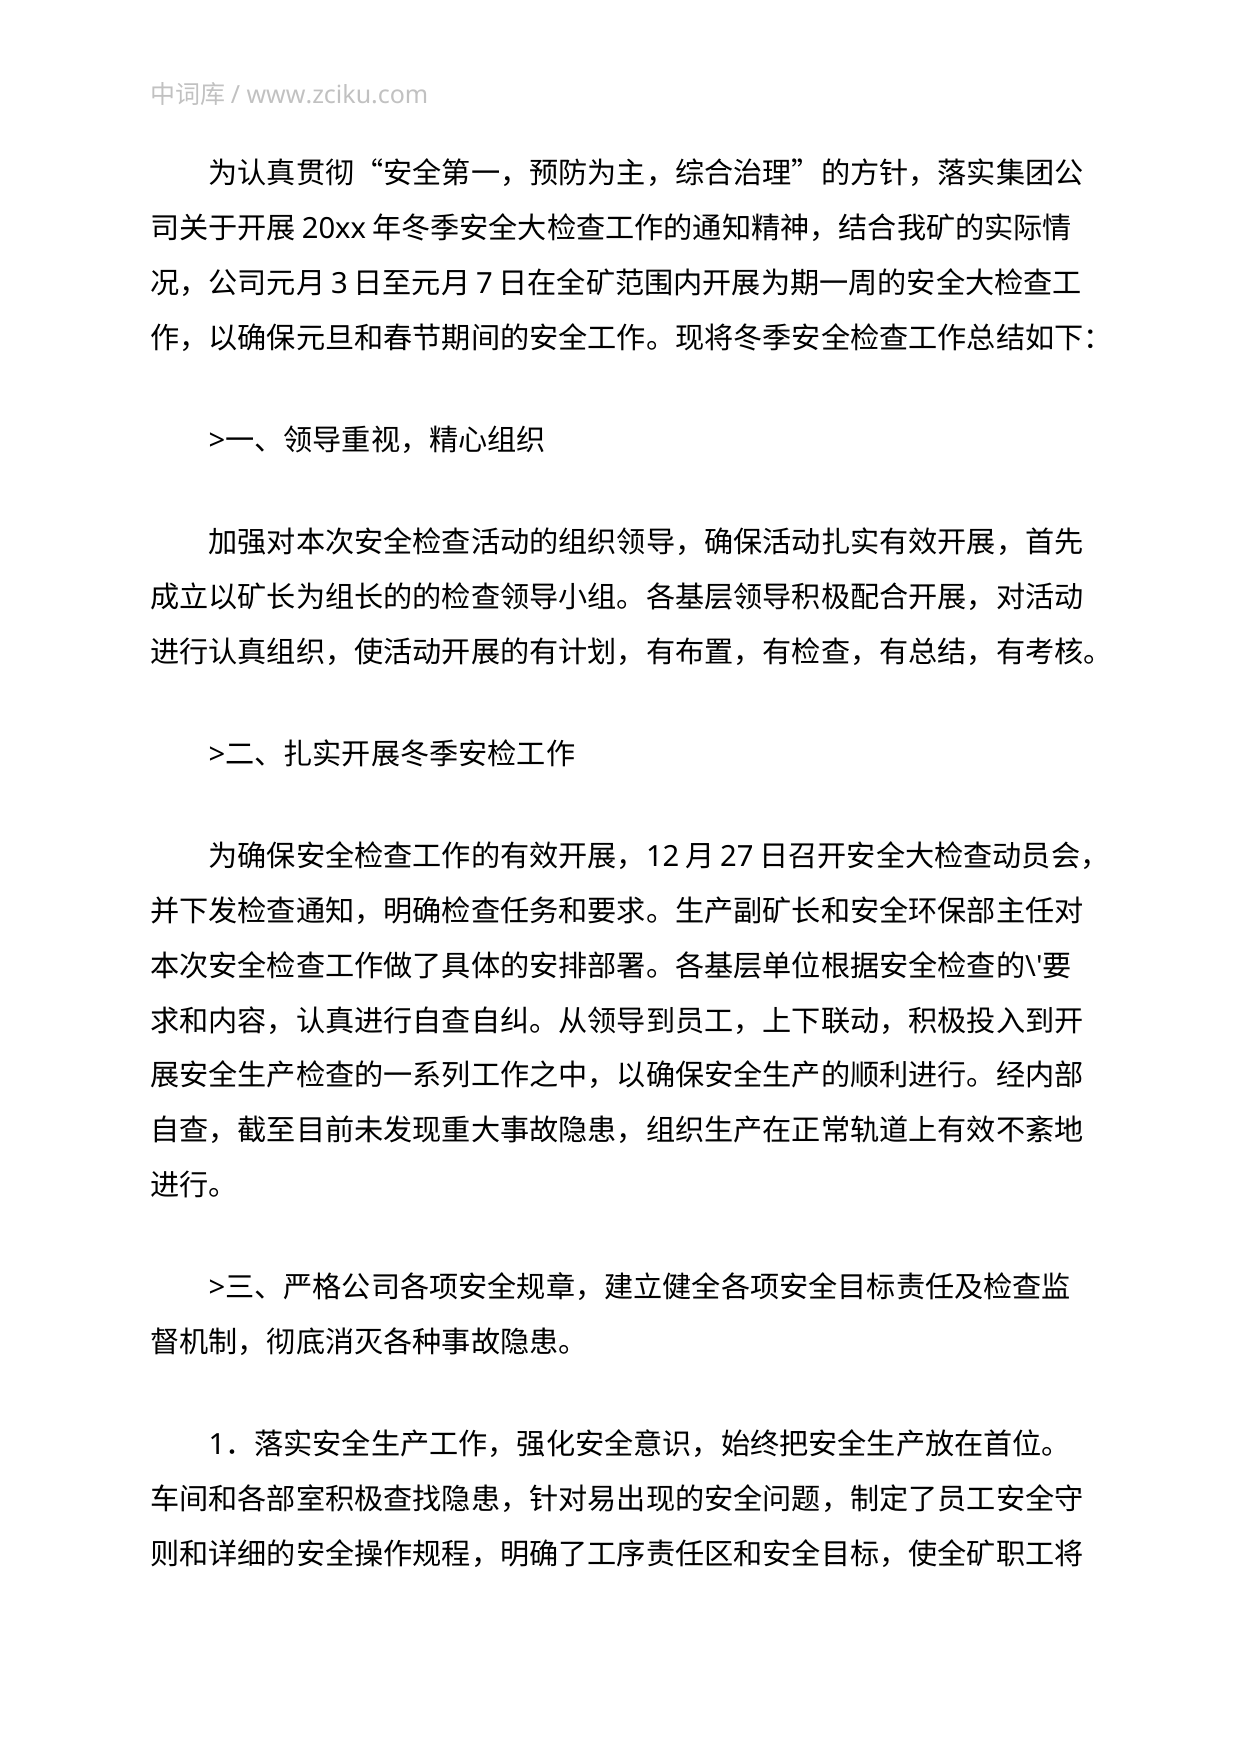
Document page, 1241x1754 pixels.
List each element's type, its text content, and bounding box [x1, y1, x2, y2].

text 加强对本次安全检查活动的组织领导，确保活动扎实有效开展，首先成立以矿长为组长的的检查领导小组。各基层领导积极配合开展，对活动进行认真组织，使活动开展的有计划，有布置，有检查，有总结，有考核。 [150, 519, 1090, 671]
text >二、扎实开展冬季安检工作 [150, 730, 1090, 773]
text >一、领导重视，精心组织 [150, 417, 1090, 459]
text >三、严格公司各项安全规章，建立健全各项安全目标责任及检查监督机制，彻底消灭各种事故隐患。 [150, 1263, 1090, 1361]
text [150, 1420, 1090, 1572]
text 为认真贯彻“安全第一，预防为主，综合治理”的方针，落实集团公司关于开展20xx年冬季安全大检查工作的通知精神，结合我矿的实际情况，公司元月3日至元月7日在全矿范围内开展为期一周的安全大检查工作，以确保元旦和春节期间的安全工作。现将冬季安全检查工作总结如下： [150, 150, 1090, 357]
text 为确保安全检查工作的有效开展，12月27日召开安全大检查动员会，并下发检查通知，明确检查任务和要求。生产副矿长和安全环保部主任对本次安全检查工作做了具体的安排部署。各基层单位根据安全检查的\'要求和内容，认真进行自查自纠。从领导到员工，上下联动，积极投入到开展安全生产检查的一系列工作之中，以确保安全生产的顺利进行。经内部自查，截至目前未发现重大事故隐患，组织生产在正常轨道上有效不紊地进行。 [150, 832, 1090, 1204]
